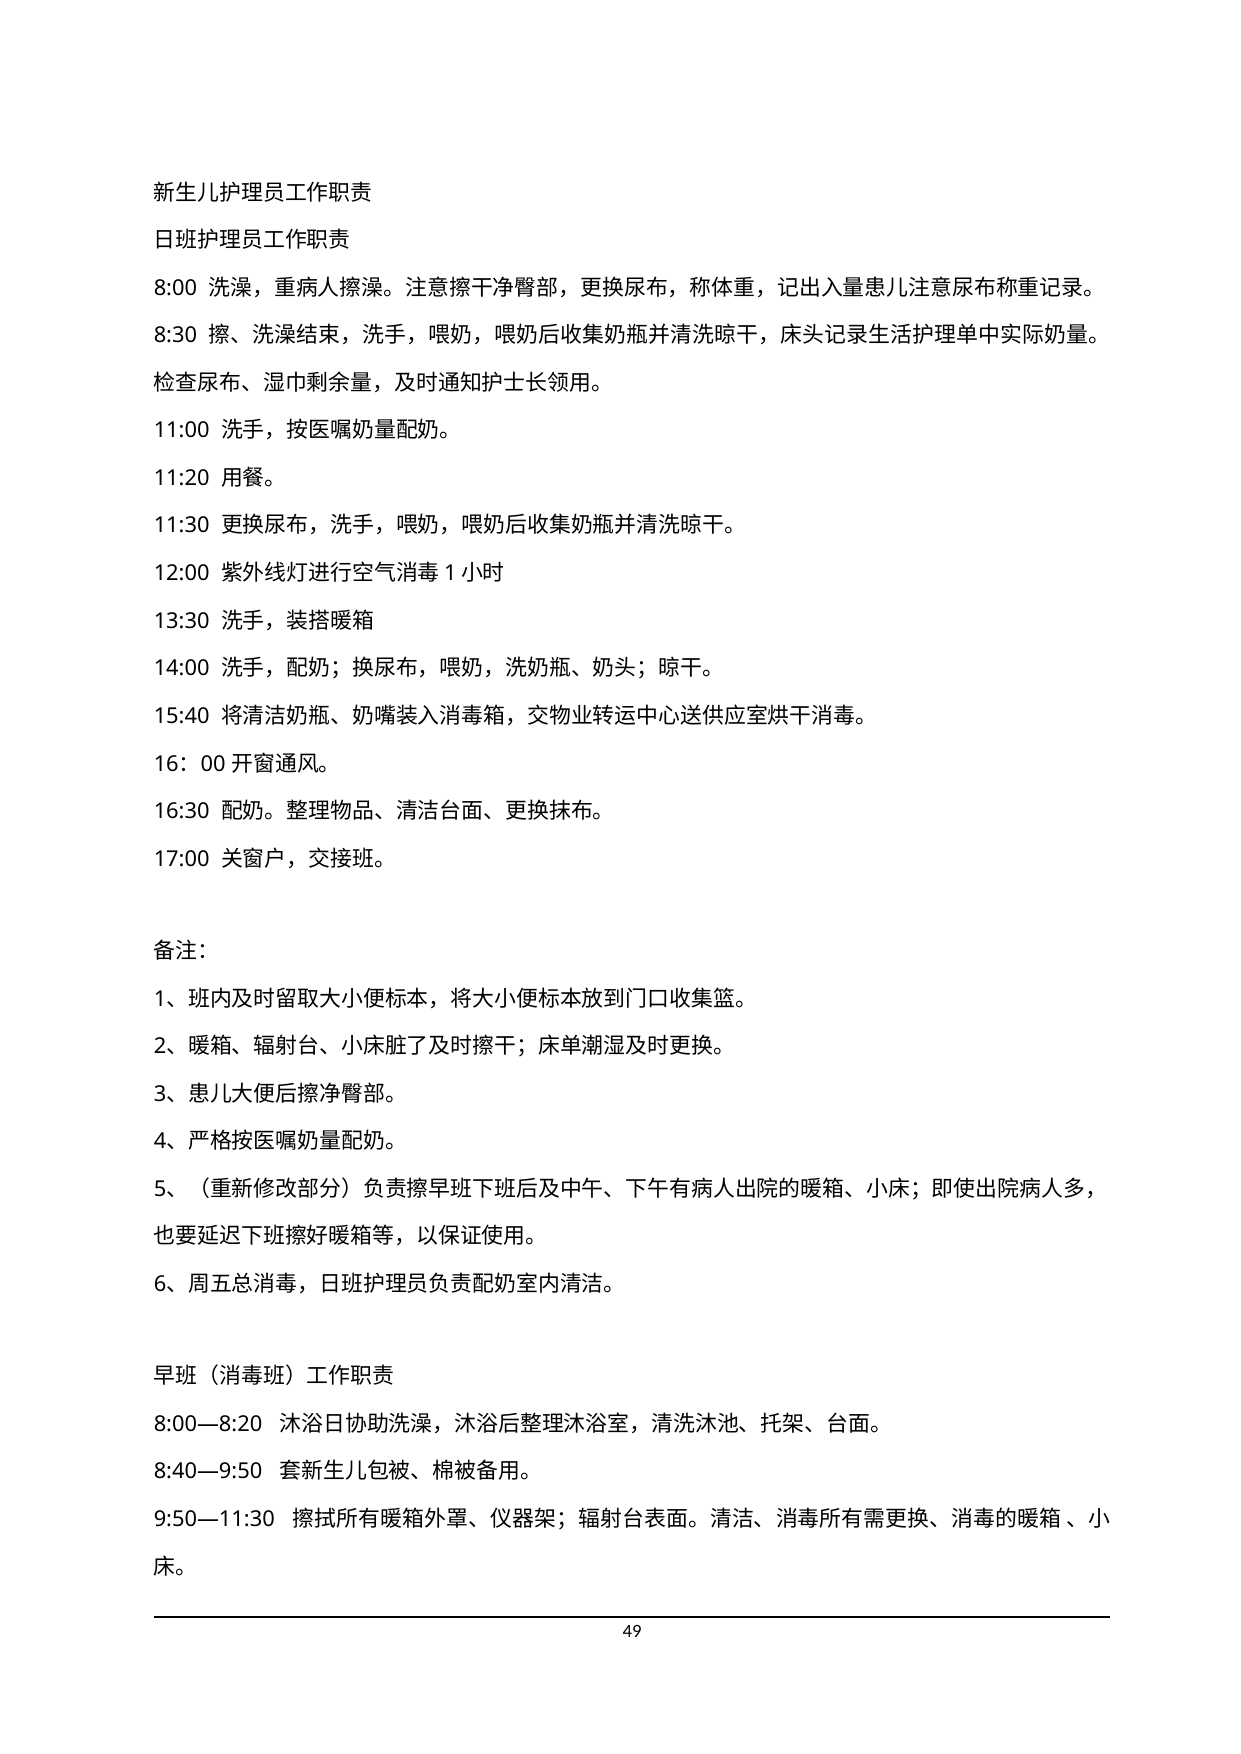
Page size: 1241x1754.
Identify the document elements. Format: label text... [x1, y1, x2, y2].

text 11:20 用餐。 [153, 460, 1110, 492]
text 8:30 擦、洗澡结束，洗手，喂奶，喂奶后收集奶瓶并清洗晾干，床头记录生活护理单中实际奶量。检查尿布、湿巾剩余量，及时通知护士长领用。 [153, 317, 1110, 396]
text 3、患儿大便后擦净臀部。 [153, 1076, 1110, 1107]
text 8:00 洗澡，重病人擦澡。注意擦干净臀部，更换尿布，称体重，记出入量患儿注意尿布称重记录。 [153, 269, 1110, 301]
text 1、班内及时留取大小便标本，将大小便标本放到门口收集篮。 [153, 981, 1110, 1012]
text 12:00 紫外线灯进行空气消毒1小时 [153, 555, 1110, 587]
text 16:30 配奶。整理物品、清洁台面、更换抹布。 [153, 793, 1110, 825]
text 14:00 洗手，配奶；换尿布，喂奶，洗奶瓶、奶头；晾干。 [153, 650, 1110, 682]
text 4、严格按医嘱奶量配奶。 [153, 1123, 1110, 1155]
text 11:00 洗手，按医嘱奶量配奶。 [153, 412, 1110, 444]
text 13:30 洗手，装搭暖箱 [153, 603, 1110, 634]
text 8:00—8:20 沐浴日协助洗澡，沐浴后整理沐浴室，清洗沐池、托架、台面。 [153, 1406, 1110, 1438]
text 早班（消毒班）工作职责 [153, 1358, 1110, 1390]
text 17:00 关窗户，交接班。 [153, 841, 1110, 872]
text 15:40 将清洁奶瓶、奶嘴装入消毒箱，交物业转运中心送供应室烘干消毒。 [153, 698, 1110, 730]
text 16：00 开窗通风。 [153, 746, 1110, 777]
text 8:40—9:50 套新生儿包被、棉被备用。 [153, 1453, 1110, 1485]
text 备注： [153, 933, 1110, 965]
text 11:30 更换尿布，洗手，喂奶，喂奶后收集奶瓶并清洗晾干。 [153, 507, 1110, 539]
text 新生儿护理员工作职责 [153, 174, 1110, 206]
text 2、暖箱、辐射台、小床脏了及时擦干；床单潮湿及时更换。 [153, 1028, 1110, 1060]
text 日班护理员工作职责 [153, 222, 1110, 254]
text 9:50—11:30 擦拭所有暖箱外罩、仪器架；辐射台表面。清洁、消毒所有需更换、消毒的暖箱 、小床。 [153, 1501, 1110, 1580]
text 5、（重新修改部分）负责擦早班下班后及中午、下午有病人出院的暖箱、小床；即使出院病人多，也要延迟下班擦好暖箱等，以保证使用。 [153, 1171, 1110, 1250]
text 6、周五总消毒，日班护理员负责配奶室内清洁。 [153, 1266, 1110, 1298]
